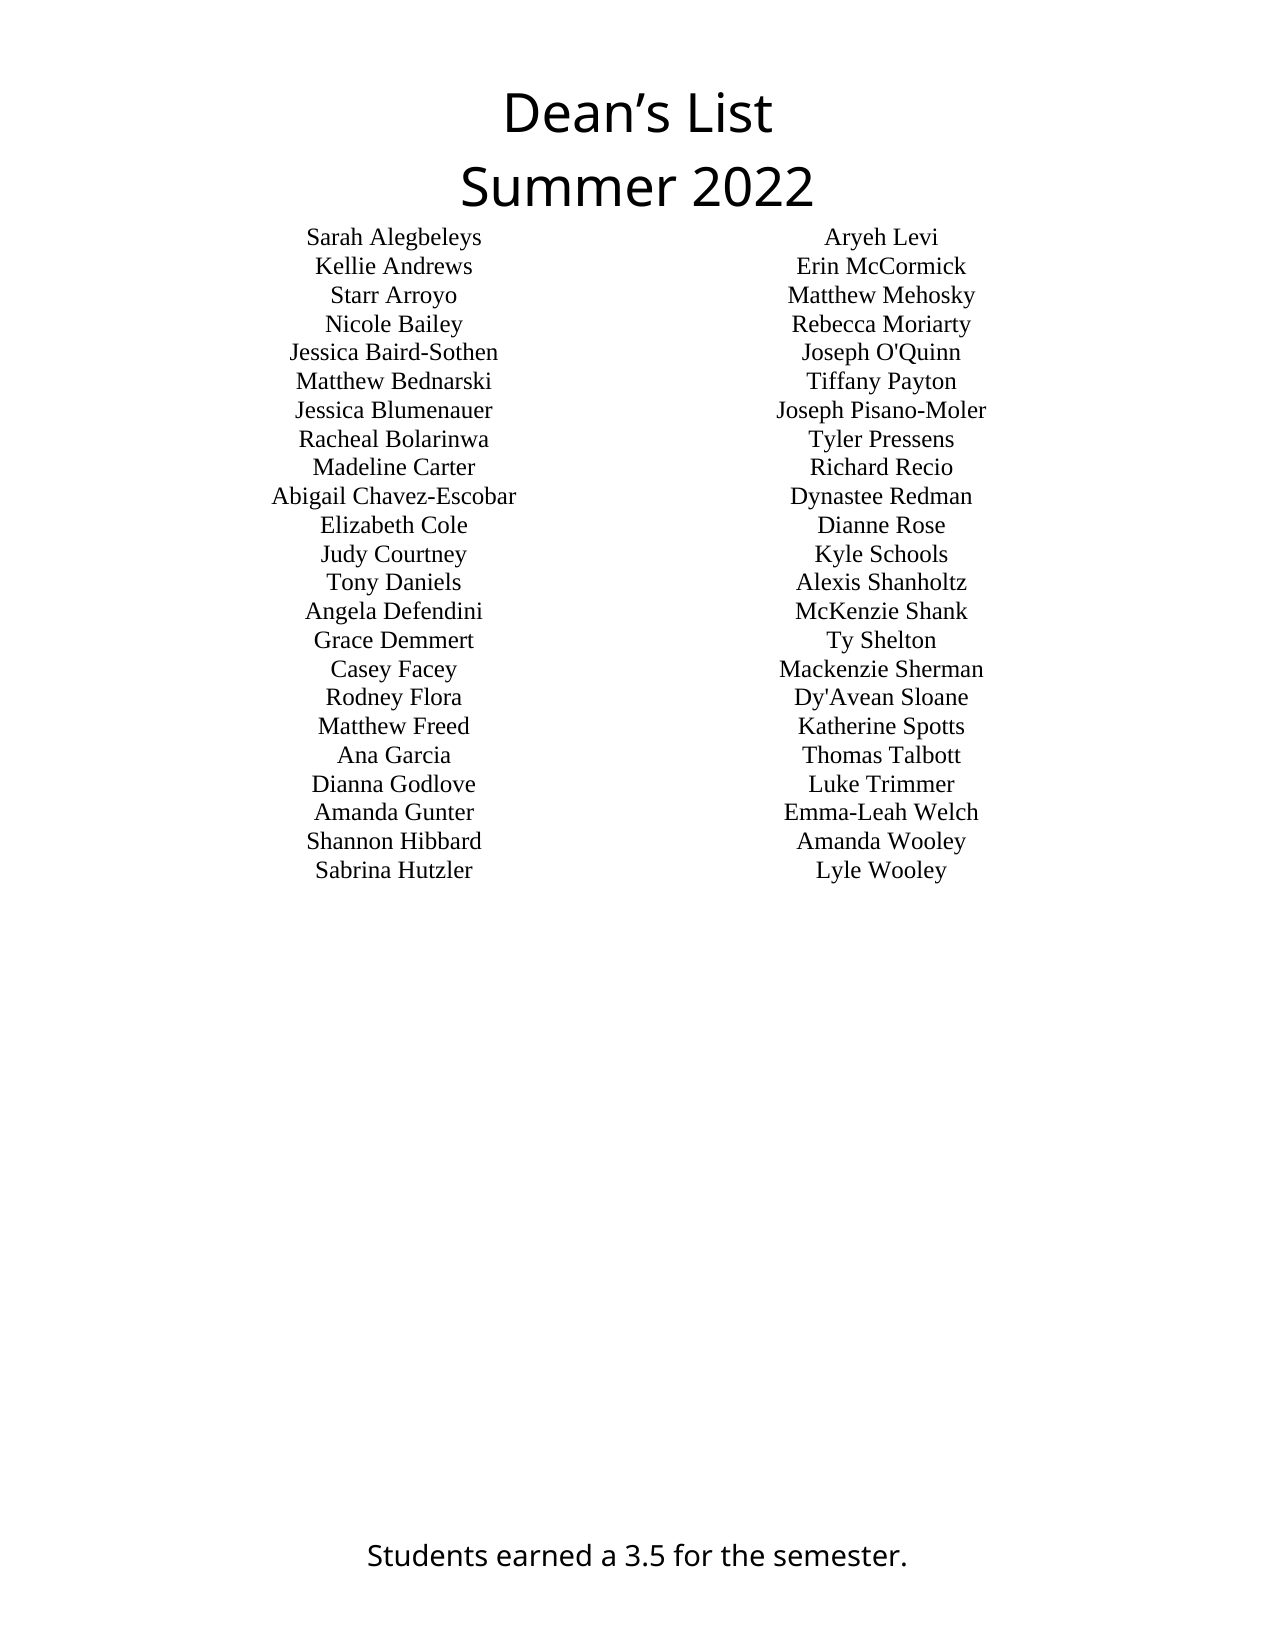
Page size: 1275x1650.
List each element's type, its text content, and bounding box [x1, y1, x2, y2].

text Ty Shelton [675, 625, 1087, 654]
text Richard Recio [675, 452, 1087, 481]
text Tony Daniels [187, 567, 600, 596]
text Shannon Hibbard [187, 826, 600, 855]
text Thomas Talbott [675, 740, 1087, 769]
text Grace Demmert [187, 625, 600, 654]
text Angela Defendini [187, 596, 600, 625]
text Joseph O'Quinn [675, 337, 1087, 366]
text Dynastee Redman [675, 481, 1087, 510]
text Erin McCormick [675, 251, 1087, 280]
text Lyle Wooley [675, 855, 1087, 884]
text Dy'Avean Sloane [675, 682, 1087, 711]
text Alexis Shanholtz [675, 567, 1087, 596]
text Emma-Leah Welch [675, 797, 1087, 826]
text Matthew Freed [187, 711, 600, 740]
text Aryeh Levi [675, 222, 1087, 251]
text Rebecca Moriarty [675, 309, 1087, 337]
text Mackenzie Sherman [675, 654, 1087, 682]
text Amanda Wooley [675, 826, 1087, 855]
text Kyle Schools [675, 539, 1087, 567]
text Rodney Flora [187, 682, 600, 711]
text Nicole Bailey [187, 309, 600, 337]
text Casey Facey [187, 654, 600, 682]
text Dianna Godlove [187, 769, 600, 797]
text Abigail Chavez-Escobar [187, 481, 600, 510]
text Judy Courtney [187, 539, 600, 567]
text Tiffany Payton [675, 366, 1087, 395]
text Katherine Spotts [675, 711, 1087, 740]
text Sabrina Hutzler [187, 855, 600, 884]
text Ana Garcia [187, 740, 600, 769]
text Luke Trimmer [675, 769, 1087, 797]
text Racheal Bolarinwa [187, 424, 600, 452]
text Amanda Gunter [187, 797, 600, 826]
text Sarah Alegbeleys [187, 222, 600, 251]
text Jessica Baird-Sothen [187, 337, 600, 366]
text Jessica Blumenauer [187, 395, 600, 424]
text Kellie Andrews [187, 251, 600, 280]
text Matthew Mehosky [675, 280, 1087, 309]
text Dianne Rose [675, 510, 1087, 539]
text Elizabeth Cole [187, 510, 600, 539]
text Starr Arroyo [187, 280, 600, 309]
text Matthew Bednarski [187, 366, 600, 395]
text Joseph Pisano-Moler [675, 395, 1087, 424]
text Tyler Pressens [675, 424, 1087, 452]
text McKenzie Shank [675, 596, 1087, 625]
text Madeline Carter [187, 452, 600, 481]
